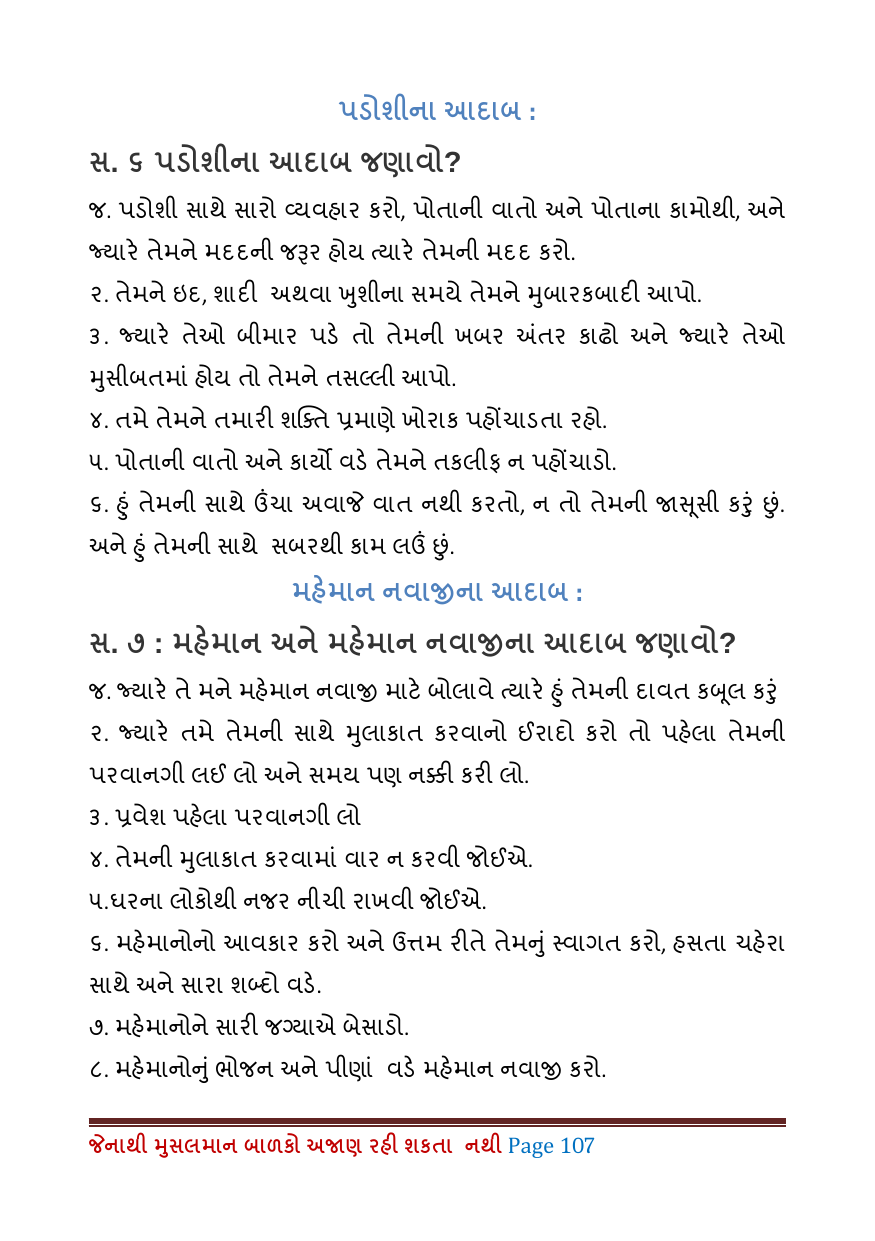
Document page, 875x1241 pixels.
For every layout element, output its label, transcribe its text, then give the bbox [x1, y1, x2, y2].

text ૩. જ્યારે તેઓ બીમાર પડે તો તેમની ખબર અંતર કાઢો અને જ્યારે તેઓ મુસીબતમાં હોય તો તેમને તસલ્લી આપો. [88, 318, 786, 402]
text ૪. તેમની મુલાકાત કરવામાં વાર ન કરવી જોઈએ. [88, 841, 786, 883]
text ૩. પ્રવેશ પહેલા પરવાનગી લો [88, 799, 786, 841]
subtitle સ. ૬ પડોશીના આદાબ જણાવો? [88, 138, 786, 192]
text ૬. હું તેમની સાથે ઉંચા અવાજે વાત નથી કરતો, ન તો તેમની જાસૂસી કરું છું. અને હું તેમની સાથે સબરથી કામ લઉં છું. [88, 486, 786, 569]
subtitle મહેમાન નવાજીના આદાબ : [88, 569, 786, 619]
text ૭. મહેમાનોને સારી જગ્યાએ બેસાડો. [88, 1009, 786, 1051]
text ૨. જ્યારે તમે તેમની સાથે મુલાકાત કરવાનો ઈરાદો કરો તો પહેલા તેમની પરવાનગી લઈ લો અને સમય પણ નક્કી કરી લો. [88, 715, 786, 799]
text ૬. મહેમાનોનો આવકાર કરો અને ઉત્તમ રીતે તેમનું સ્વાગત કરો, હસતા ચહેરા સાથે અને સારા શબ્દો વડે. [88, 925, 786, 1009]
text ૫. પોતાની વાતો અને કાર્યો વડે તેમને તકલીફ ન પહોંચાડો. [88, 444, 786, 486]
text ૫.ઘરના લોકોથી નજર નીચી રાખવી જોઈએ. [88, 883, 786, 925]
text ૮. મહેમાનોનું ભોજન અને પીણાં વડે મહેમાન નવાજી કરો. [88, 1051, 786, 1093]
text જ. જ્યારે તે મને મહેમાન નવાજી માટે બોલાવે ત્યારે હું તેમની દાવત કબૂલ કરું [88, 673, 786, 715]
text ૪. તમે તેમને તમારી શક્તિ પ્રમાણે ખોરાક પહોંચાડતા રહો. [88, 402, 786, 444]
text જ. પડોશી સાથે સારો વ્યવહાર કરો, પોતાની વાતો અને પોતાના કામોથી, અને જ્યારે તેમને મદદની જરૂર હોય ત્યારે તેમની મદદ કરો. [88, 192, 786, 276]
subtitle સ. ૭ : મહેમાન અને મહેમાન નવાજીના આદાબ જણાવો? [88, 619, 786, 673]
subtitle પડોશીના આદાબ : [88, 88, 786, 138]
text ૨. તેમને ઇદ, શાદી અથવા ખુશીના સમયે તેમને મુબારકબાદી આપો. [88, 276, 786, 318]
